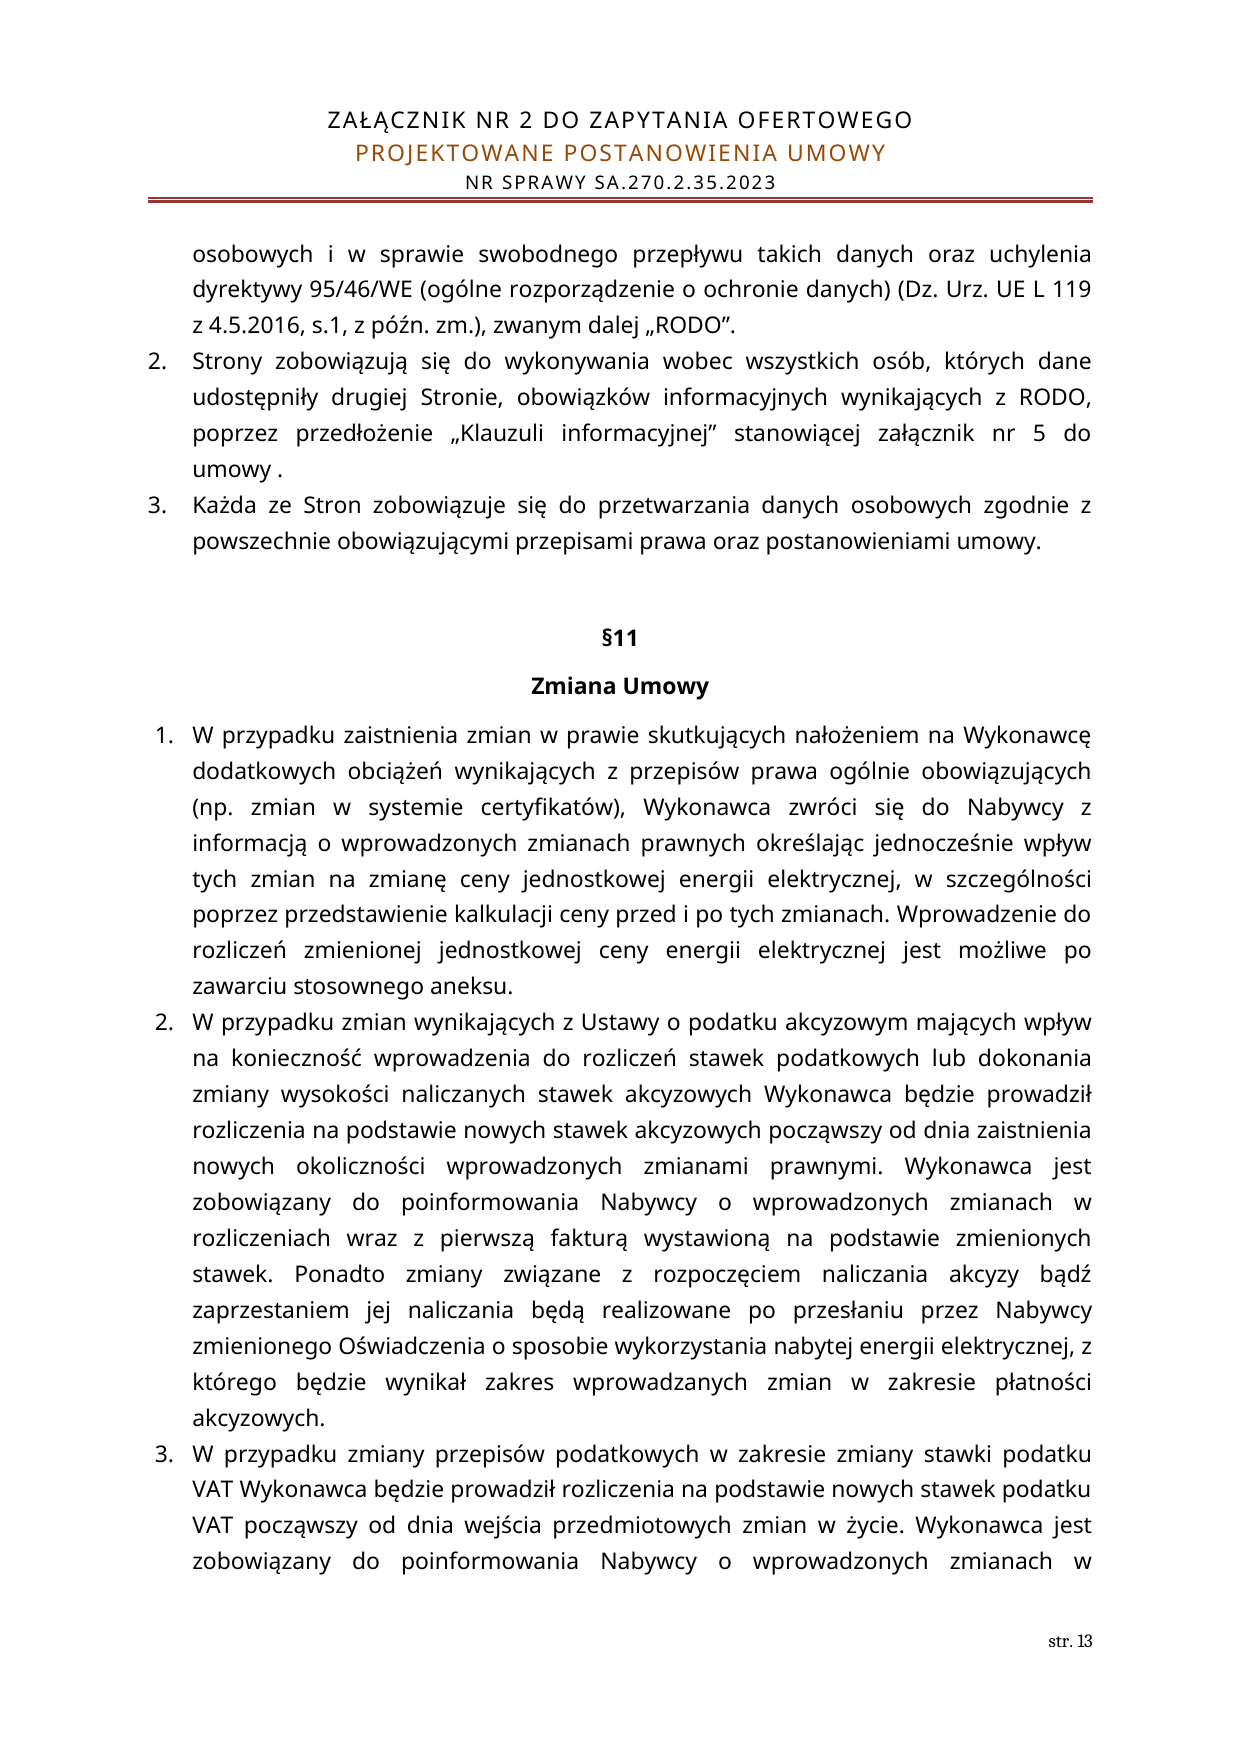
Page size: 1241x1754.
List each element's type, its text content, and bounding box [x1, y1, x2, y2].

list W przypadku zaistnienia zmian w prawie skutkujących nałożeniem na Wykonawcę dodatkowych obciążeń wynikających z przepisów prawa ogólnie obowiązujących (np. zmian w systemie certyfikatów), Wykonawca zwróci się do Nabywcy z informacją o wprowadzonych zmianach prawnych określając jednocześnie wpływ tych zmian na zmianę ceny jednostkowej energii elektrycznej, w szczególności poprzez przedstawienie kalkulacji ceny przed i po tych zmianach. Wprowadzenie do rozliczeń zmienionej jednostkowej ceny energii elektrycznej jest możliwe po zawarciu stosownego aneksu. [154, 719, 1093, 1002]
list Każda ze Stron zobowiązuje się do przetwarzania danych osobowych zgodnie z powszechnie obowiązującymi przepisami prawa oraz postanowieniami umowy. [148, 489, 1093, 556]
list Strony zobowiązują się do wykonywania wobec wszystkich osób, których dane udostępniły drugiej Stronie, obowiązków informacyjnych wynikających z RODO, poprzez przedłożenie „Klauzuli informacyjnej” stanowiącej załącznik nr 5 do umowy . [148, 345, 1093, 484]
text §11 [148, 622, 1093, 653]
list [148, 237, 1093, 341]
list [154, 1437, 1093, 1577]
text Zmiana Umowy [148, 670, 1093, 702]
list W przypadku zmian wynikających z Ustawy o podatku akcyzowym mających wpływ na konieczność wprowadzenia do rozliczeń stawek podatkowych lub dokonania zmiany wysokości naliczanych stawek akcyzowych Wykonawca będzie prowadził rozliczenia na podstawie nowych stawek akcyzowych począwszy od dnia zaistnienia nowych okoliczności wprowadzonych zmianami prawnymi. Wykonawca jest zobowiązany do poinformowania Nabywcy o wprowadzonych zmianach w rozliczeniach wraz z pierwszą fakturą wystawioną na podstawie zmienionych stawek. Ponadto zmiany związane z rozpoczęciem naliczania akcyzy bądź zaprzestaniem jej naliczania będą realizowane po przesłaniu przez Nabywcy zmienionego Oświadczenia o sposobie wykorzystania nabytej energii elektrycznej, z którego będzie wynikał zakres wprowadzanych zmian w zakresie płatności akcyzowych. [154, 1006, 1093, 1433]
